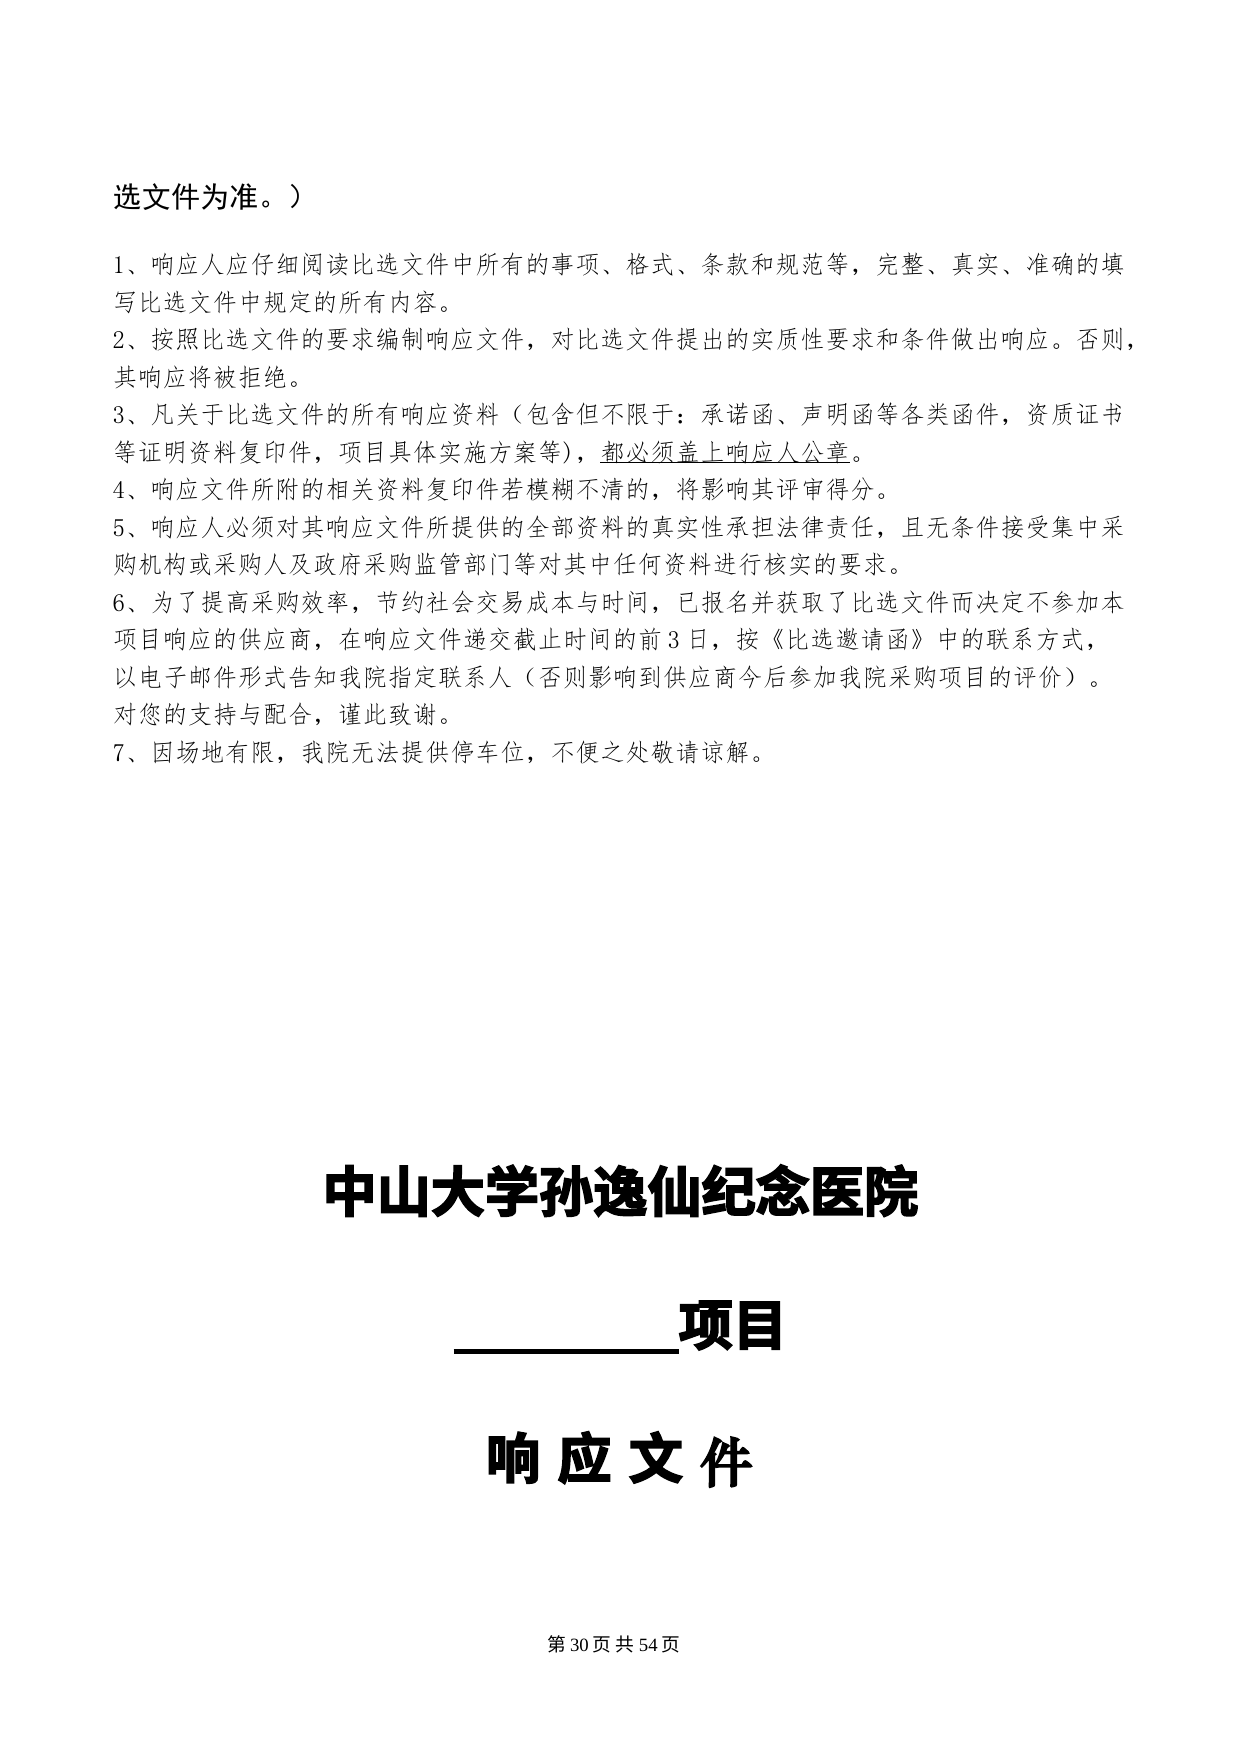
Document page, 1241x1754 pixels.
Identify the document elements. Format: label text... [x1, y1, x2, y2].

list 响应人必须对其响应文件所提供的全部资料的真实性承担法律责任，且无条件接受集中采购机构或采购人及政府采购监管部门等对其中任何资料进行核实的要求。 [112, 506, 1128, 581]
list 因场地有限，我院无法提供停车位，不便之处敬请谅解。 [112, 731, 1128, 768]
text 响 应 文 件 [112, 1411, 1128, 1508]
text 中山大学孙逸仙纪念医院 [112, 1144, 1128, 1242]
text 项目 [112, 1277, 1128, 1375]
list 响应文件所附的相关资料复印件若模糊不清的，将影响其评审得分。 [112, 468, 1128, 506]
list 响应人应仔细阅读比选文件中所有的事项、格式、条款和规范等，完整、真实、准确的填写比选文件中规定的所有内容。 [112, 243, 1128, 318]
list 凡关于比选文件的所有响应资料（包含但不限于：承诺函、声明函等各类函件，资质证书等证明资料复印件，项目具体实施方案等)，都必须盖上响应人公章。 [112, 393, 1128, 468]
list 为了提高采购效率，节约社会交易成本与时间，已报名并获取了比选文件而决定不参加本项目响应的供应商，在响应文件递交截止时间的前3日，按《比选邀请函》中的联系方式，以电子邮件形式告知我院指定联系人（否则影响到供应商今后参加我院采购项目的评价）。对您的支持与配合，谨此致谢。 [112, 581, 1128, 731]
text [112, 162, 1128, 227]
list 按照比选文件的要求编制响应文件，对比选文件提出的实质性要求和条件做出响应。否则，其响应将被拒绝。 [112, 318, 1128, 393]
